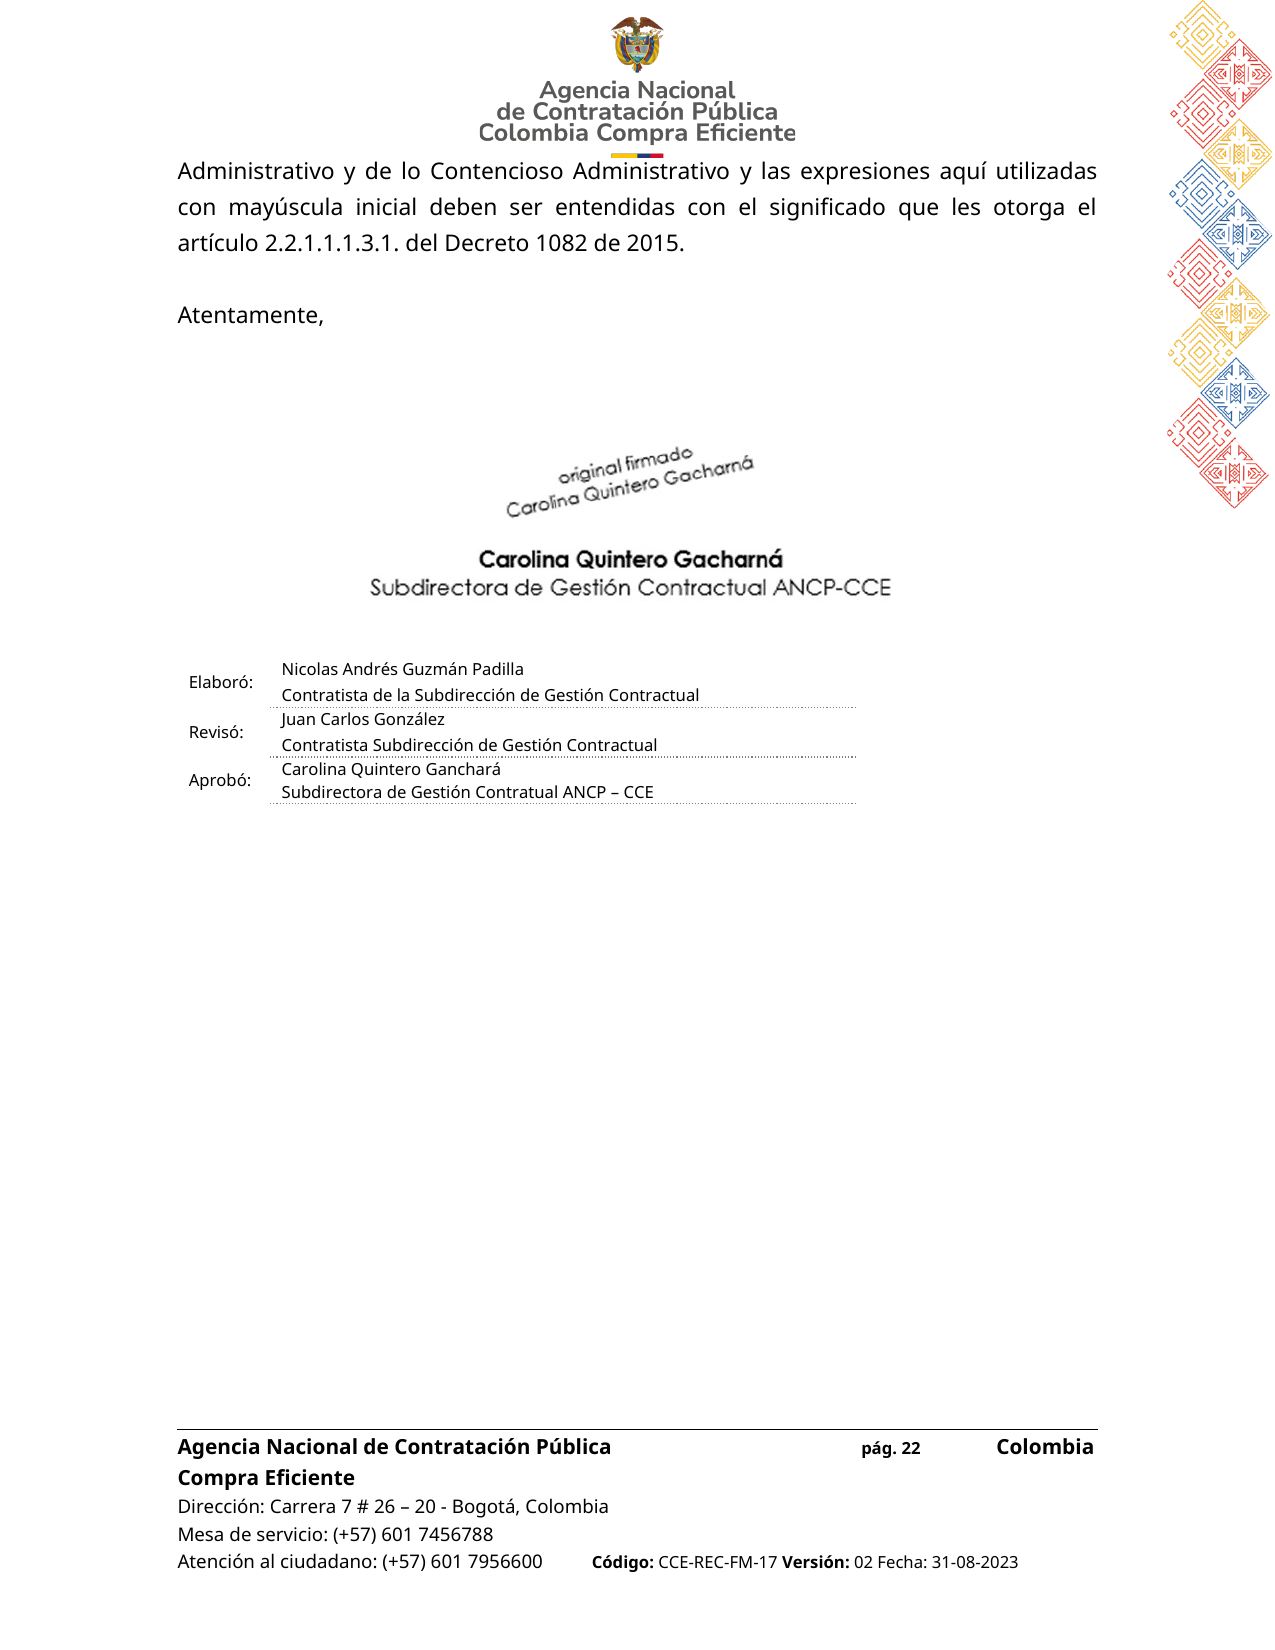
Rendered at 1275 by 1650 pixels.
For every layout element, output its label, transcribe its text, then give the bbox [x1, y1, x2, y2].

picture [1165, 0, 1272, 506]
table_cell Juan Carlos González Contratista Subdirección de Gestión Contractual [270, 707, 856, 756]
table_cell Carolina Quintero Ganchará Subdirectora de Gestión Contratual ANCP – CCE [270, 756, 856, 803]
text Atentamente, [177, 299, 1098, 330]
table_header Elaboró: [177, 658, 270, 707]
table_cell Revisó: [177, 707, 270, 756]
table_cell Aprobó: [177, 756, 270, 803]
picture [479, 17, 796, 155]
picture [346, 387, 929, 637]
table_header Nicolas Andrés Guzmán Padilla Contratista de la Subdirección de Gestión Contractual [270, 658, 856, 707]
